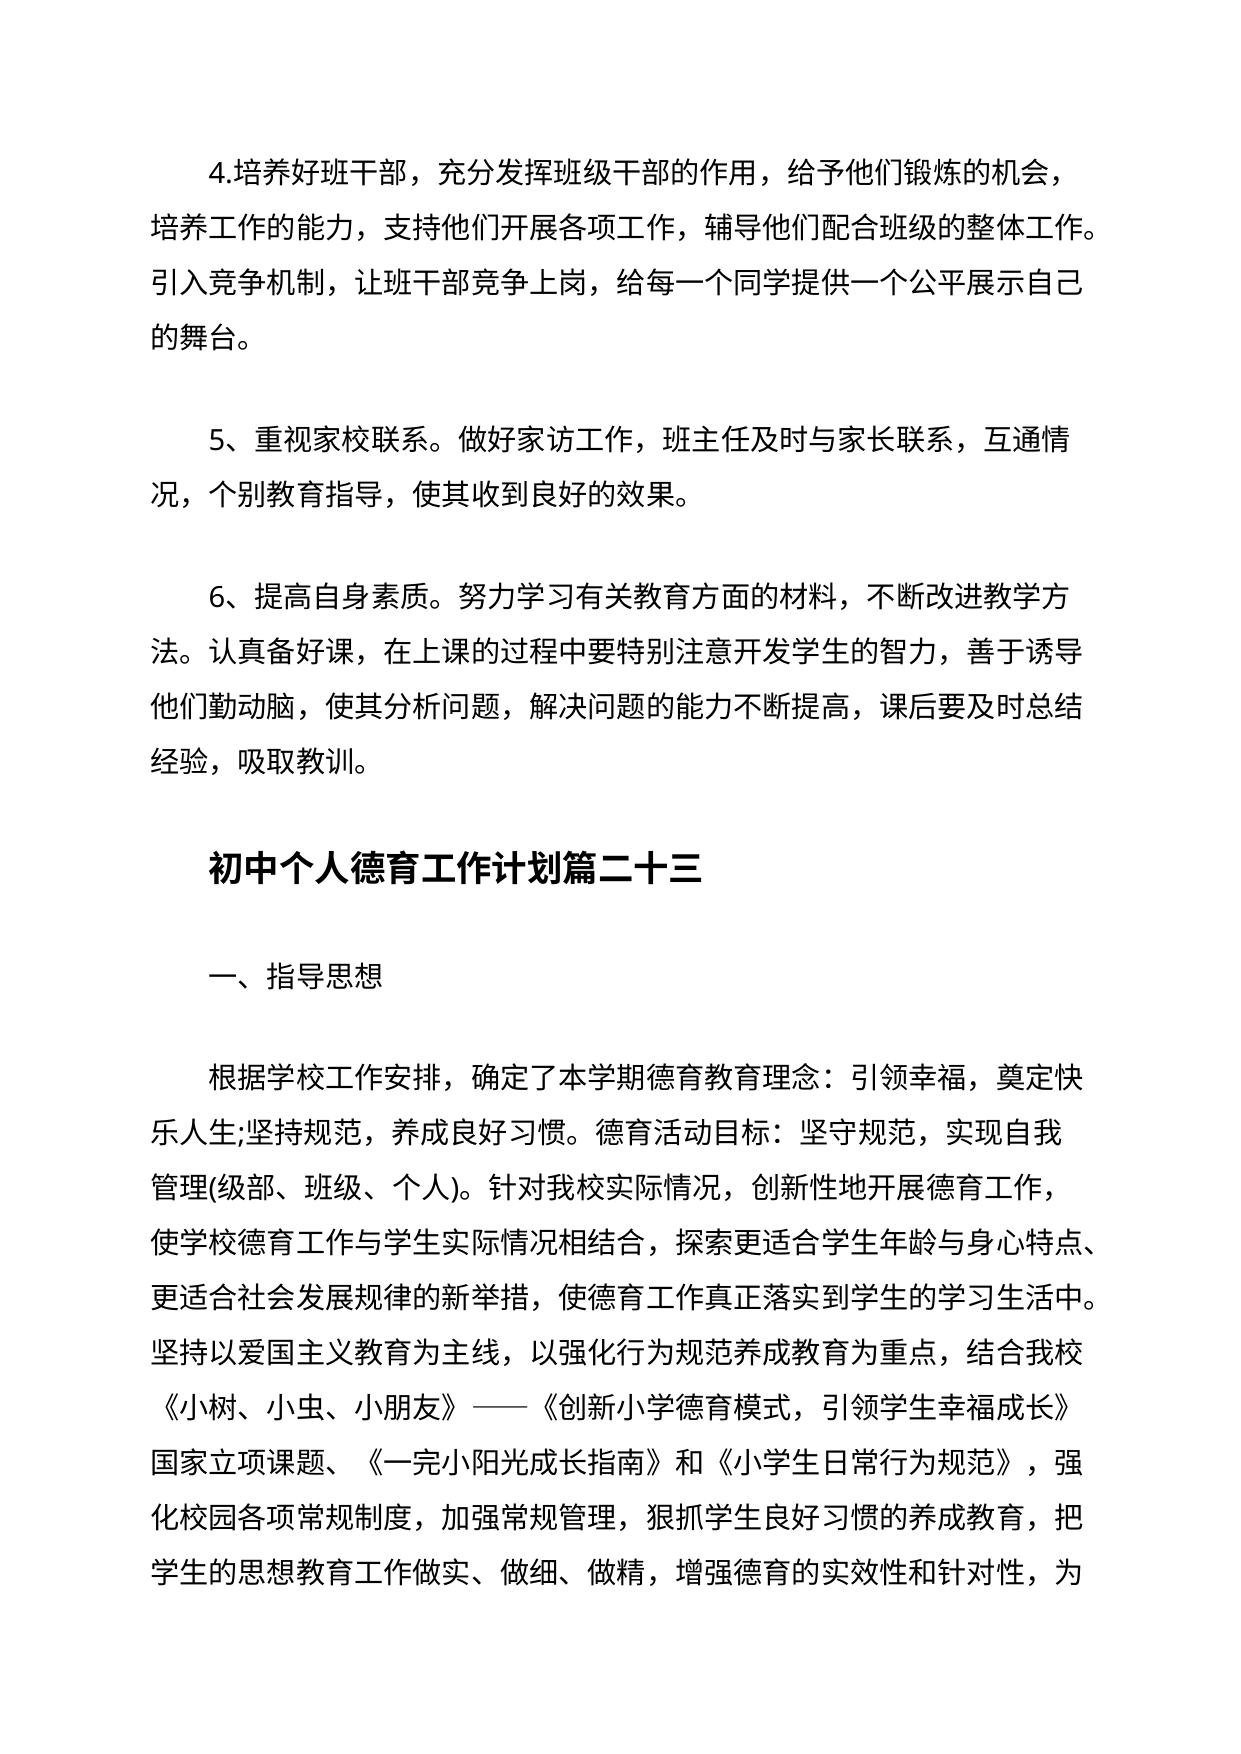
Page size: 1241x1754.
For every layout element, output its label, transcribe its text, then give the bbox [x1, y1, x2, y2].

text 一、指导思想 [150, 953, 1090, 996]
text 4.培养好班干部，充分发挥班级干部的作用，给予他们锻炼的机会，培养工作的能力，支持他们开展各项工作，辅导他们配合班级的整体工作。引入竞争机制，让班干部竞争上岗，给每一个同学提供一个公平展示自己的舞台。 [150, 150, 1090, 357]
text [150, 1055, 1090, 1592]
text 6、提高自身素质。努力学习有关教育方面的材料，不断改进教学方法。认真备好课，在上课的过程中要特别注意开发学生的智力，善于诱导他们勤动脑，使其分析问题，解决问题的能力不断提高，课后要及时总结经验，吸取教训。 [150, 573, 1090, 780]
text 5、重视家校联系。做好家访工作，班主任及时与家长联系，互通情况，个别教育指导，使其收到良好的效果。 [150, 417, 1090, 514]
text 初中个人德育工作计划篇二十三 [150, 840, 1090, 891]
